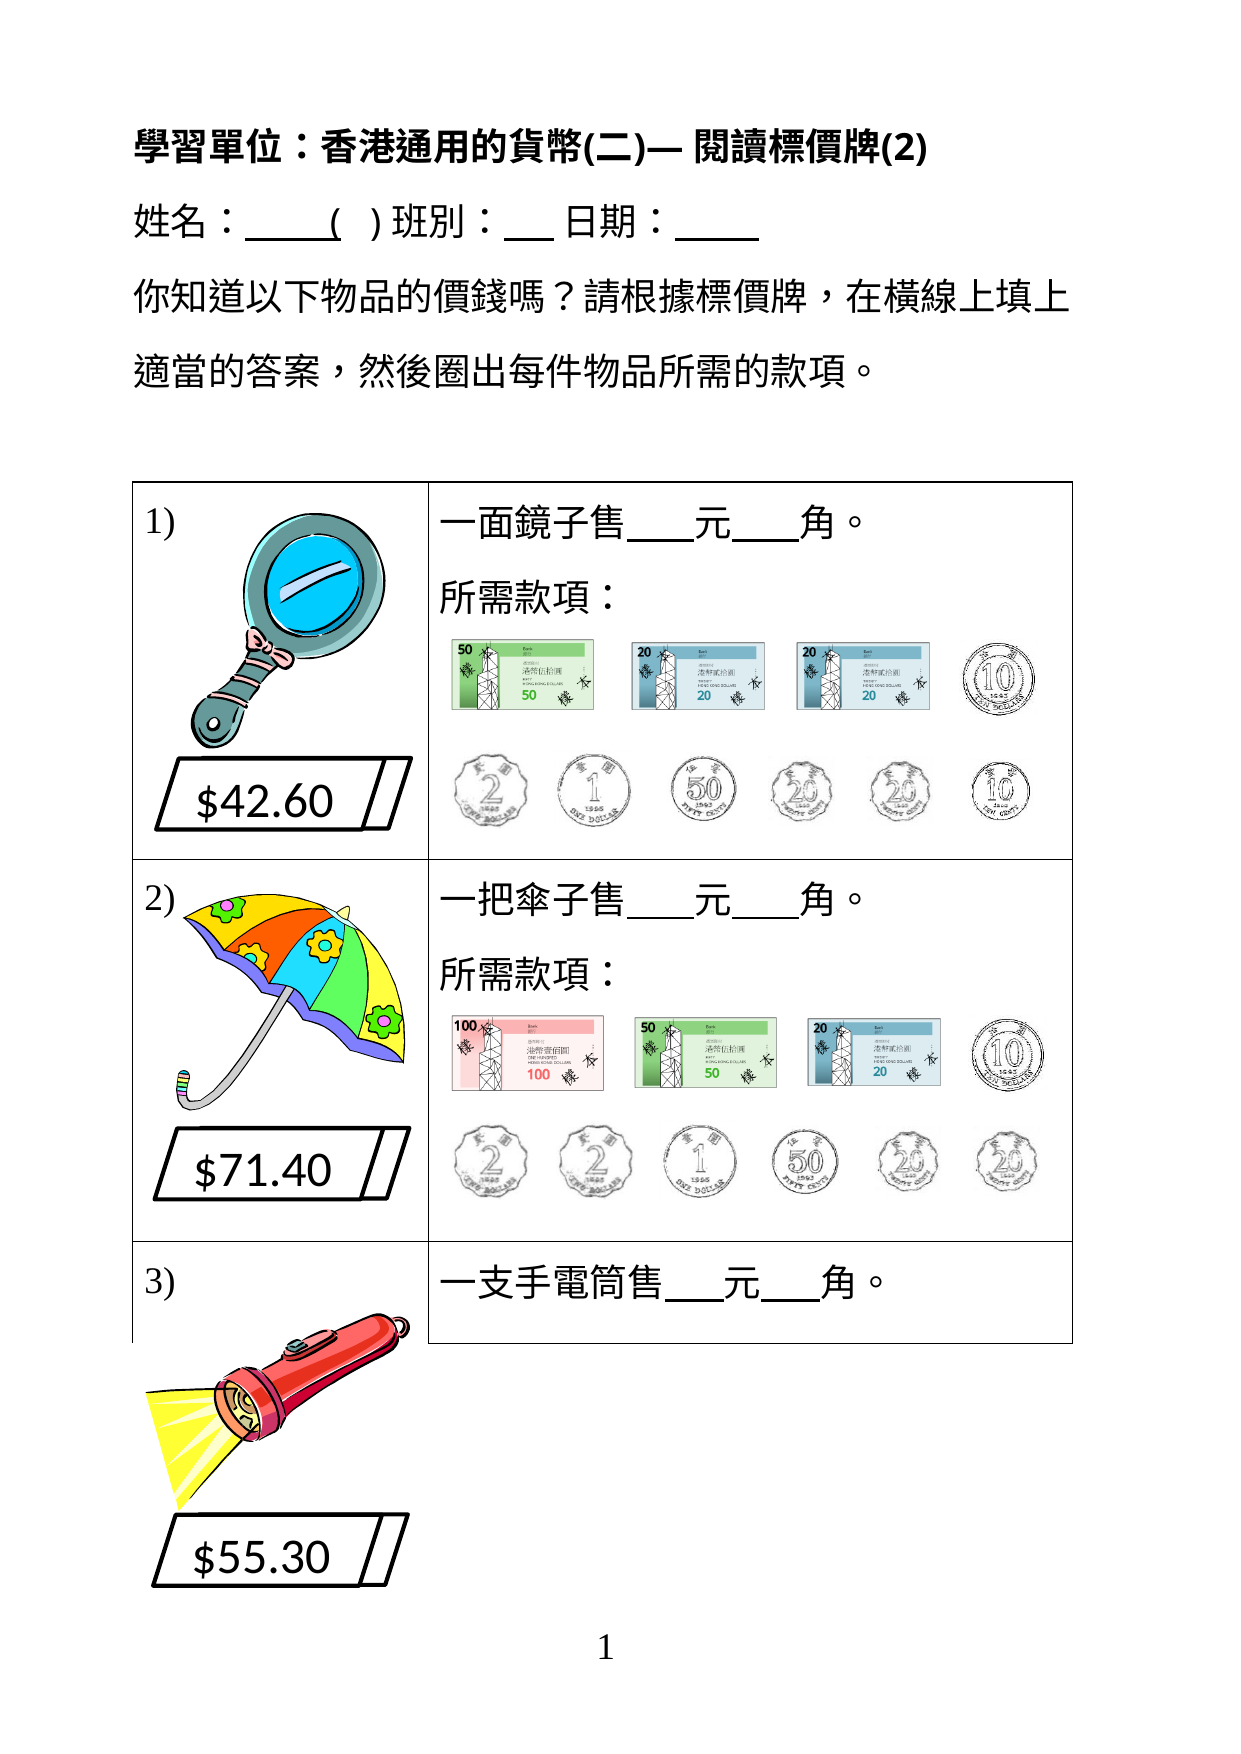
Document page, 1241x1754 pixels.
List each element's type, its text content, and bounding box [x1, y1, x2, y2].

picture [867, 756, 933, 826]
table_cell 一支手電筒售 元 角。 所需款項： [429, 1242, 1072, 1343]
text 姓名： ( ) 班別： 日期： [133, 181, 1078, 256]
picture [451, 639, 594, 710]
picture [807, 1018, 941, 1086]
picture [554, 750, 633, 829]
table_cell [133, 579, 428, 859]
picture [667, 752, 739, 824]
picture [634, 1017, 777, 1088]
picture [973, 1126, 1040, 1196]
picture [768, 1125, 841, 1197]
picture [451, 750, 530, 829]
picture [451, 1121, 530, 1200]
picture [768, 756, 835, 826]
picture [660, 1121, 739, 1200]
picture [451, 1015, 604, 1091]
picture [556, 1121, 635, 1200]
table_cell 2) [133, 860, 428, 1241]
table_header 1) [133, 483, 428, 579]
picture [875, 1126, 941, 1196]
picture [796, 642, 930, 710]
table_header 一面鏡子售 元 角。 所需款項： [429, 483, 1072, 859]
text 學習單位：香港通用的貨幣(二)— 閱讀標價牌(2) [133, 106, 1078, 181]
picture [968, 759, 1033, 823]
picture [959, 639, 1038, 718]
table_cell 一把傘子售 元 角。 所需款項： [429, 860, 1072, 1241]
picture [631, 642, 765, 710]
table_cell 3) [133, 1242, 428, 1343]
picture [968, 1015, 1047, 1094]
text 你知道以下物品的價錢嗎？請根據標價牌，在橫線上填上適當的答案，然後圈出每件物品所需的款項。 [133, 256, 1078, 406]
